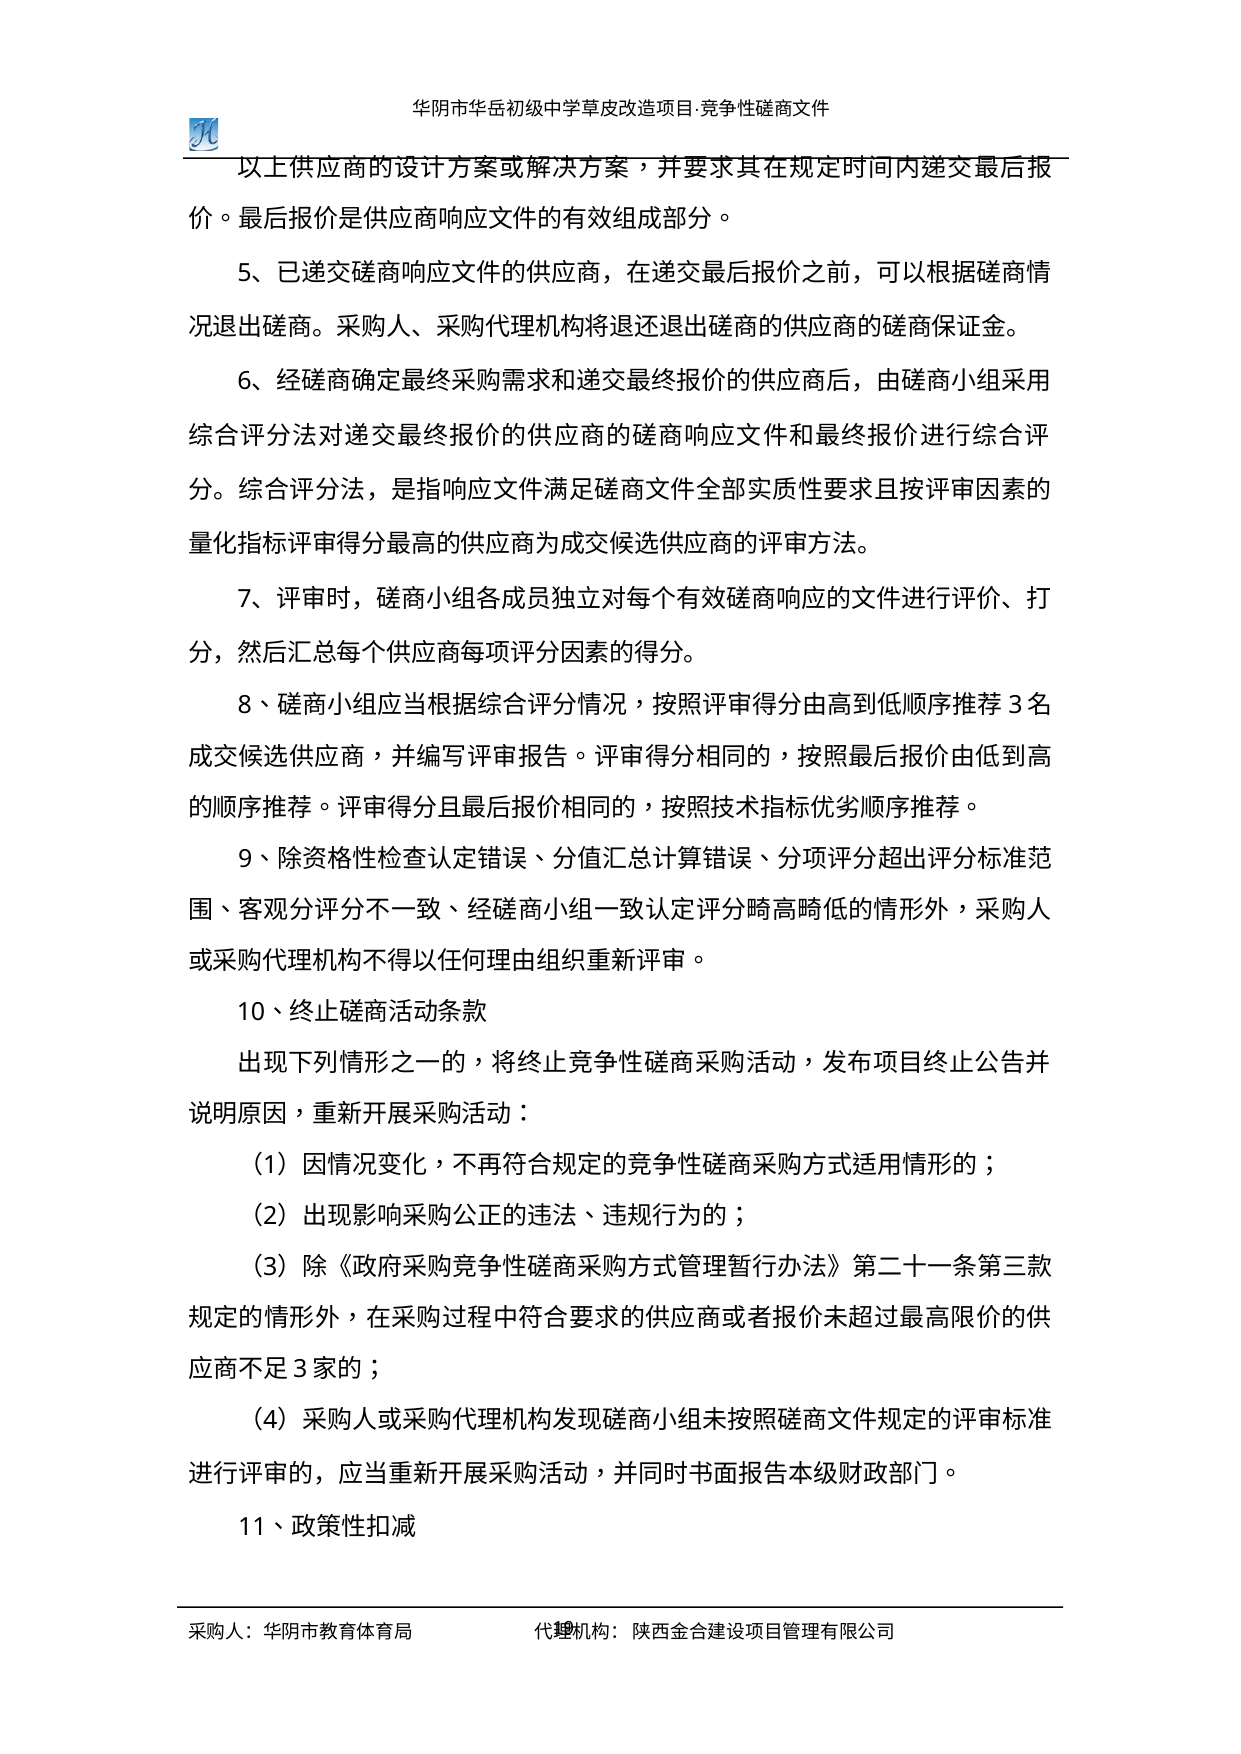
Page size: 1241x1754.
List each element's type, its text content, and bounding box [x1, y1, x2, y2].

text 8、磋商小组应当根据综合评分情况，按照评审得分由高到低顺序推荐3名成交候选供应商，并编写评审报告。评审得分相同的，按照最后报价由低到高的顺序推荐。评审得分且最后报价相同的，按照技术指标优劣顺序推荐。 [188, 687, 1052, 823]
text 11、政策性扣减 [188, 1508, 1052, 1542]
text （2）出现影响采购公正的违法、违规行为的； [188, 1197, 1052, 1232]
picture [187, 118, 218, 150]
text 6、经磋商确定最终采购需求和递交最终报价的供应商后，由磋商小组采用综合评分法对递交最终报价的供应商的磋商响应文件和最终报价进行综合评分。综合评分法，是指响应文件满足磋商文件全部实质性要求且按评审因素的量化指标评审得分最高的供应商为成交候选供应商的评审方法。 [188, 361, 1052, 560]
text 7、评审时，磋商小组各成员独立对每个有效磋商响应的文件进行评价、打分，然后汇总每个供应商每项评分因素的得分。 [188, 578, 1052, 669]
text （4）采购人或采购代理机构发现磋商小组未按照磋商文件规定的评审标准进行评审的，应当重新开展采购活动，并同时书面报告本级财政部门。 [188, 1402, 1052, 1490]
text 出现下列情形之一的，将终止竞争性磋商采购活动，发布项目终止公告并说明原因，重新开展采购活动： [188, 1044, 1052, 1129]
text （1）因情况变化，不再符合规定的竞争性磋商采购方式适用情形的； [188, 1146, 1052, 1181]
text 5、已递交磋商响应文件的供应商，在递交最后报价之前，可以根据磋商情况退出磋商。采购人、采购代理机构将退还退出磋商的供应商的磋商保证金。 [188, 252, 1052, 343]
text （3）除《政府采购竞争性磋商采购方式管理暂行办法》第二十一条第三款规定的情形外，在采购过程中符合要求的供应商或者报价未超过最高限价的供应商不足3家的； [188, 1248, 1052, 1385]
text 9、除资格性检查认定错误、分值汇总计算错误、分项评分超出评分标准范围、客观分评分不一致、经磋商小组一致认定评分畸高畸低的情形外，采购人或采购代理机构不得以任何理由组织重新评审。 [188, 840, 1052, 976]
text 10、终止磋商活动条款 [188, 993, 1052, 1027]
